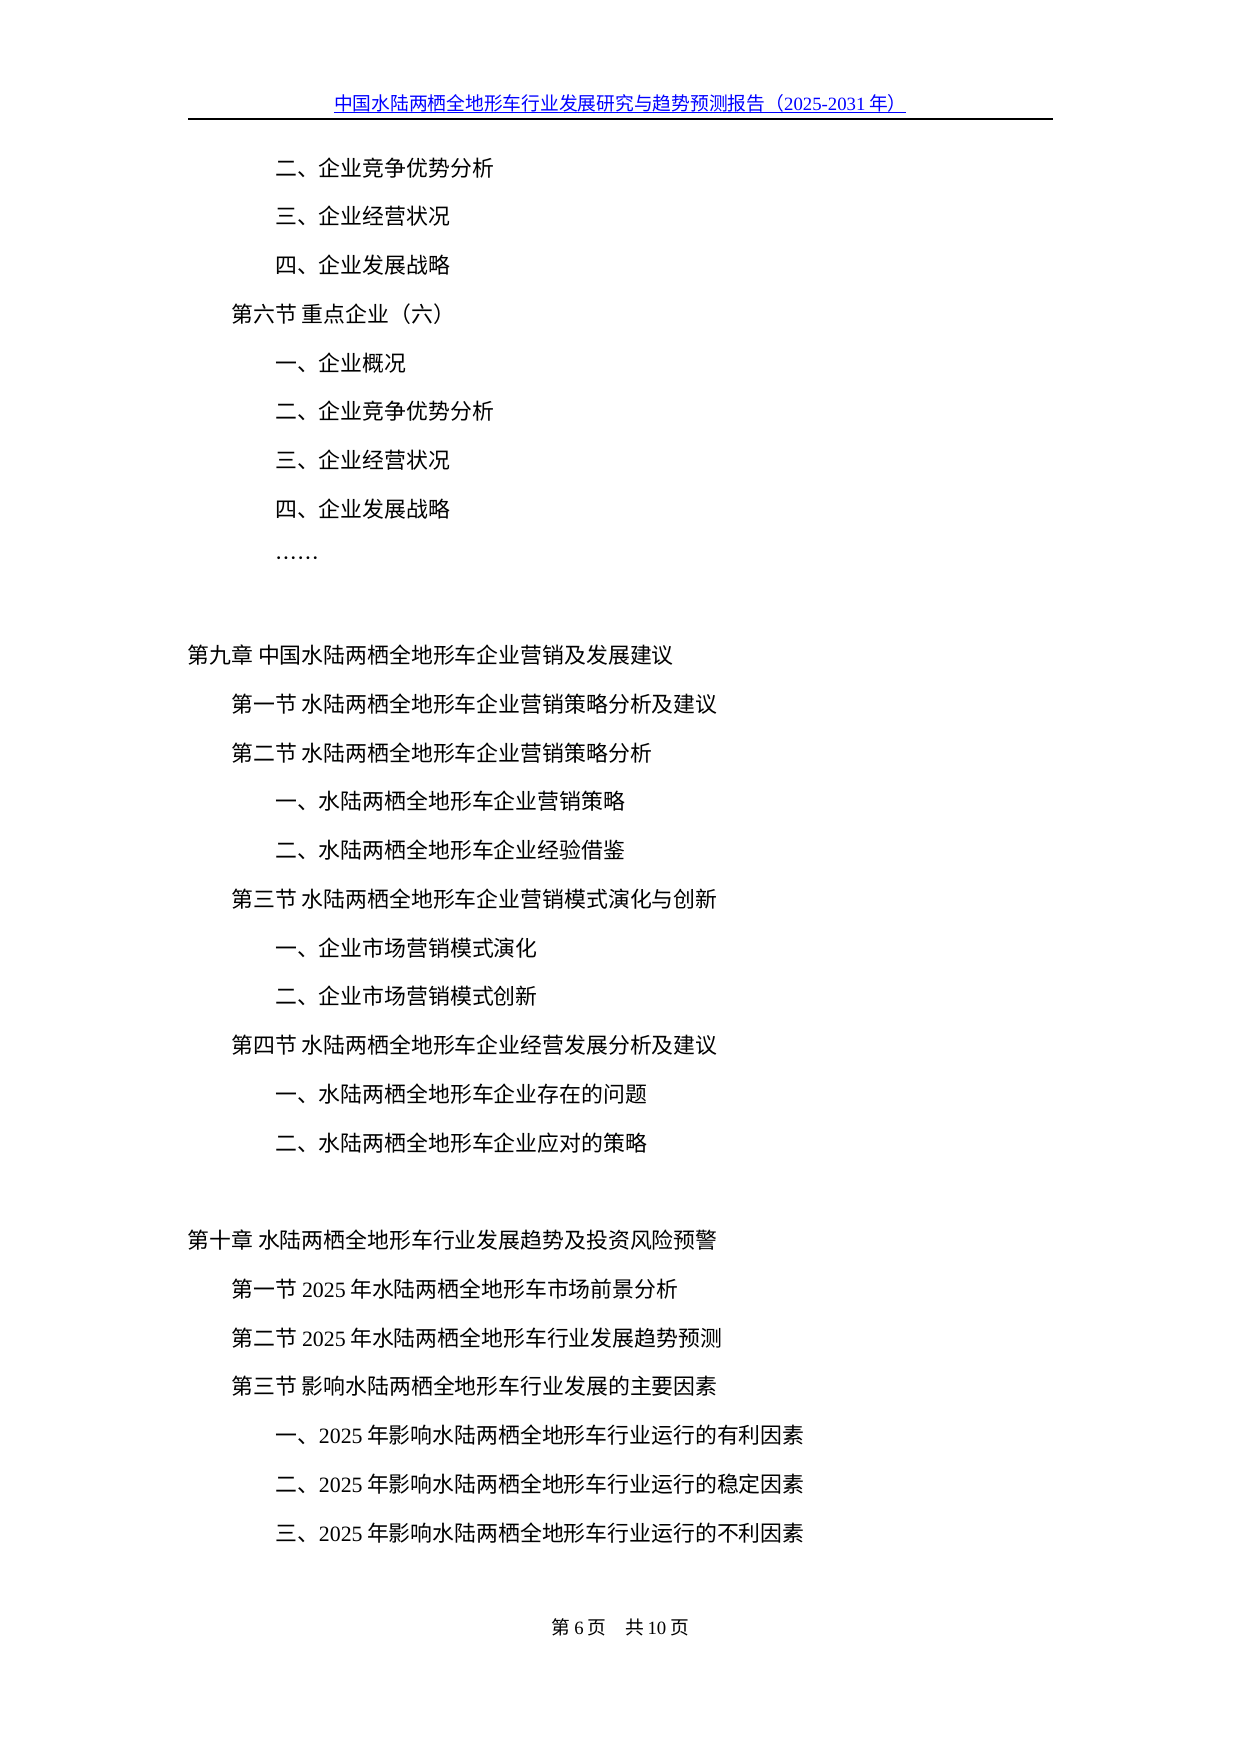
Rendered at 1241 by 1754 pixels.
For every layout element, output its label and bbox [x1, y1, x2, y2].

text [187, 150, 1053, 1548]
